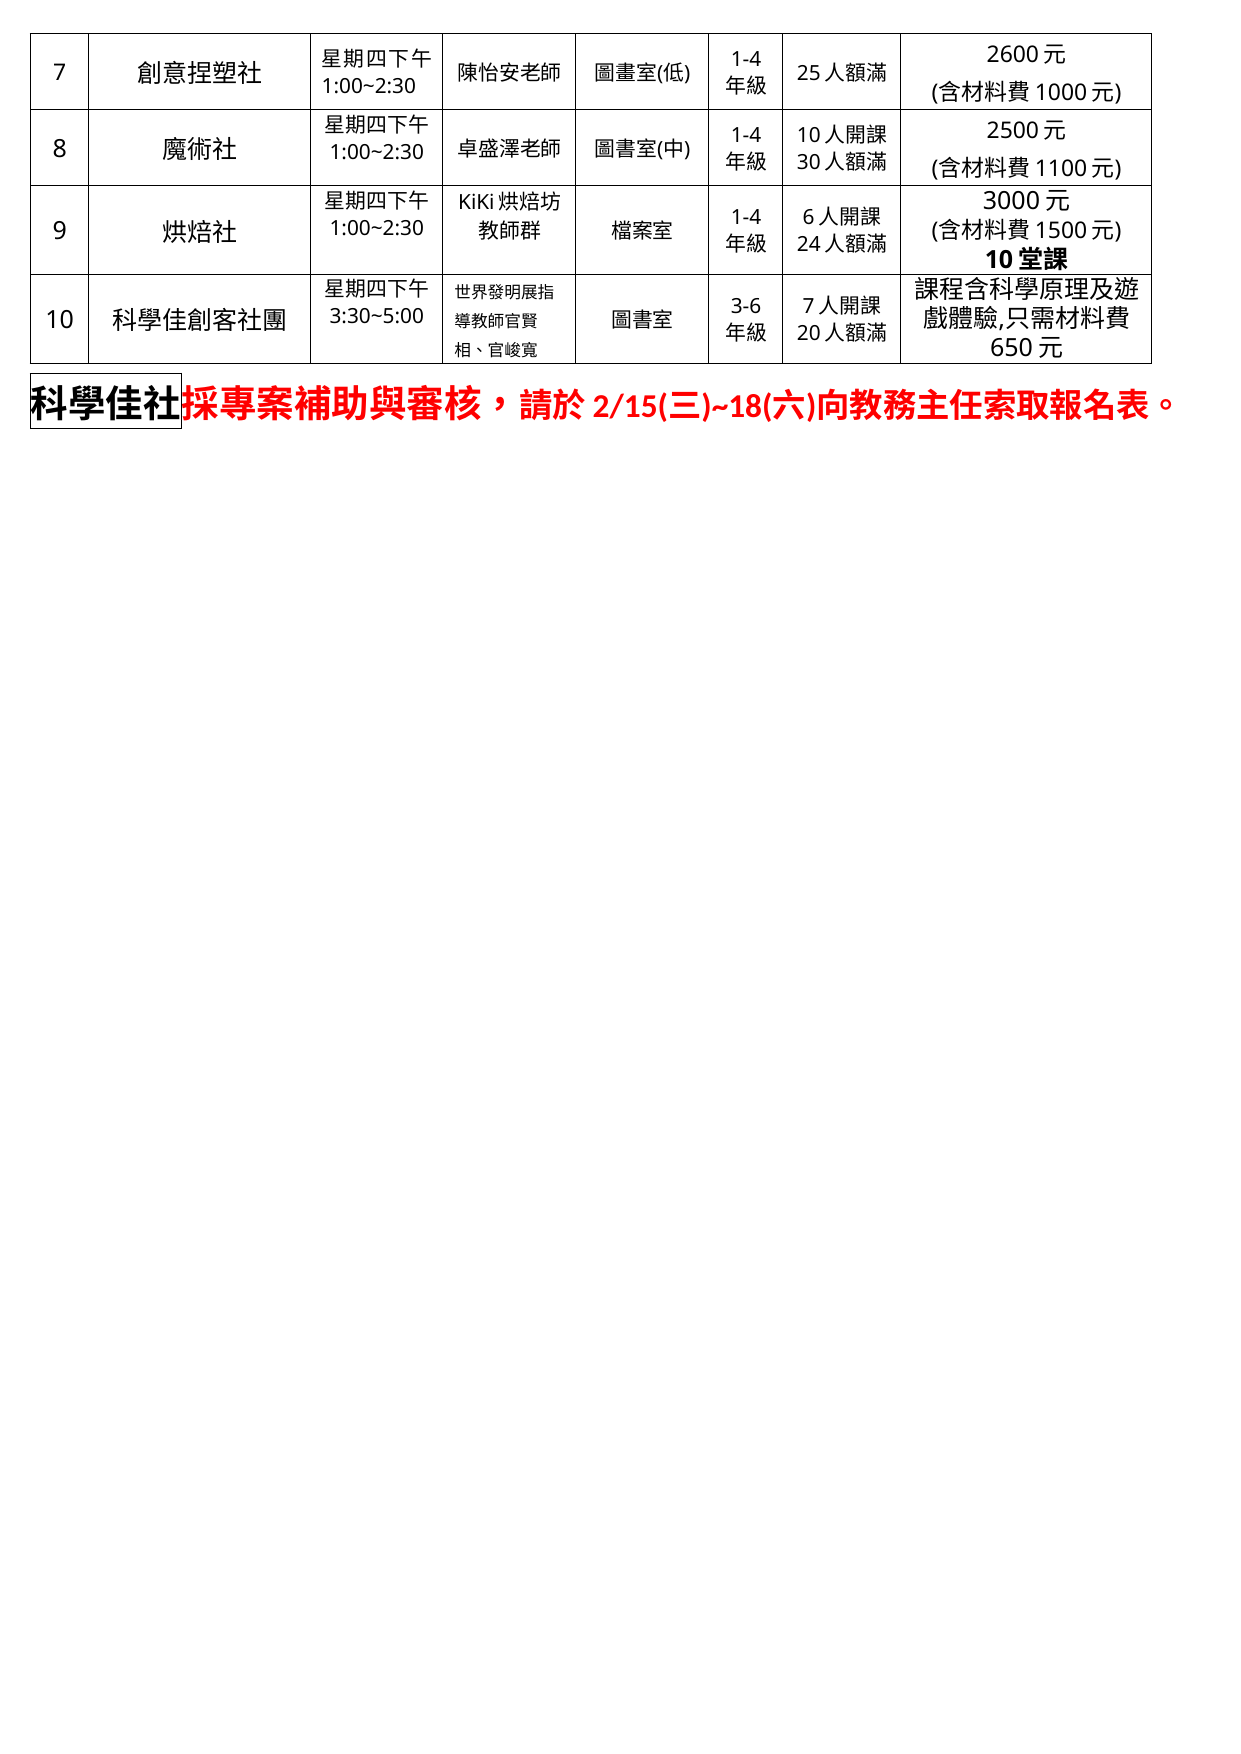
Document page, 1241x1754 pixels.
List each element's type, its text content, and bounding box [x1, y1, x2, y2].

table_cell 1-4 年級 [709, 186, 782, 274]
table_cell 3-6 年級 [709, 275, 782, 362]
table_cell 7 [31, 34, 88, 109]
table_cell 世界發明展指導教師官賢相、官峻寬 [443, 275, 575, 362]
table_cell 檔案室 [576, 186, 708, 274]
table_cell 3000元 (含材料費1500元) 10堂課 [901, 186, 1151, 274]
table_cell 烘焙社 [89, 186, 310, 274]
table_cell 2600元 (含材料費1000元) [901, 34, 1151, 109]
table_cell 9 [31, 186, 88, 274]
text 科學佳社採專案補助與審核，請於2/15(三)~18(六)向教務主任索取報名表。 [29, 363, 1211, 438]
table_cell 星期四下午1:00~2:30 [311, 186, 442, 274]
table_cell 圖書室(中) [576, 110, 708, 185]
table_cell 卓盛澤老師 [443, 110, 575, 185]
table_cell 6人開課 24人額滿 [783, 186, 900, 274]
table_cell 10 [31, 275, 88, 362]
table_cell 8 [31, 110, 88, 185]
table_cell 星期四下午3:30~5:00 [311, 275, 442, 362]
table_cell 星期四下午1:00~2:30 [311, 34, 442, 109]
table_cell 7人開課 20人額滿 [783, 275, 900, 362]
table_cell KiKi烘焙坊教師群 [443, 186, 575, 274]
table_cell 10人開課 30人額滿 [783, 110, 900, 185]
table_cell 星期四下午1:00~2:30 [311, 110, 442, 185]
table_cell 科學佳創客社團 [89, 275, 310, 362]
table_cell 2500元 (含材料費1100元) [901, 110, 1151, 185]
table_cell 創意捏塑社 [89, 34, 310, 109]
table_cell 1-4 年級 [709, 110, 782, 185]
table_cell 魔術社 [89, 110, 310, 185]
table_cell 25人額滿 [783, 34, 900, 109]
table_cell 圖書室 [576, 275, 708, 362]
table_cell 1-4 年級 [709, 34, 782, 109]
table_cell 課程含科學原理及遊戲體驗,只需材料費650元 [901, 275, 1151, 362]
table_cell 陳怡安老師 [443, 34, 575, 109]
table_cell 圖畫室(低) [576, 34, 708, 109]
